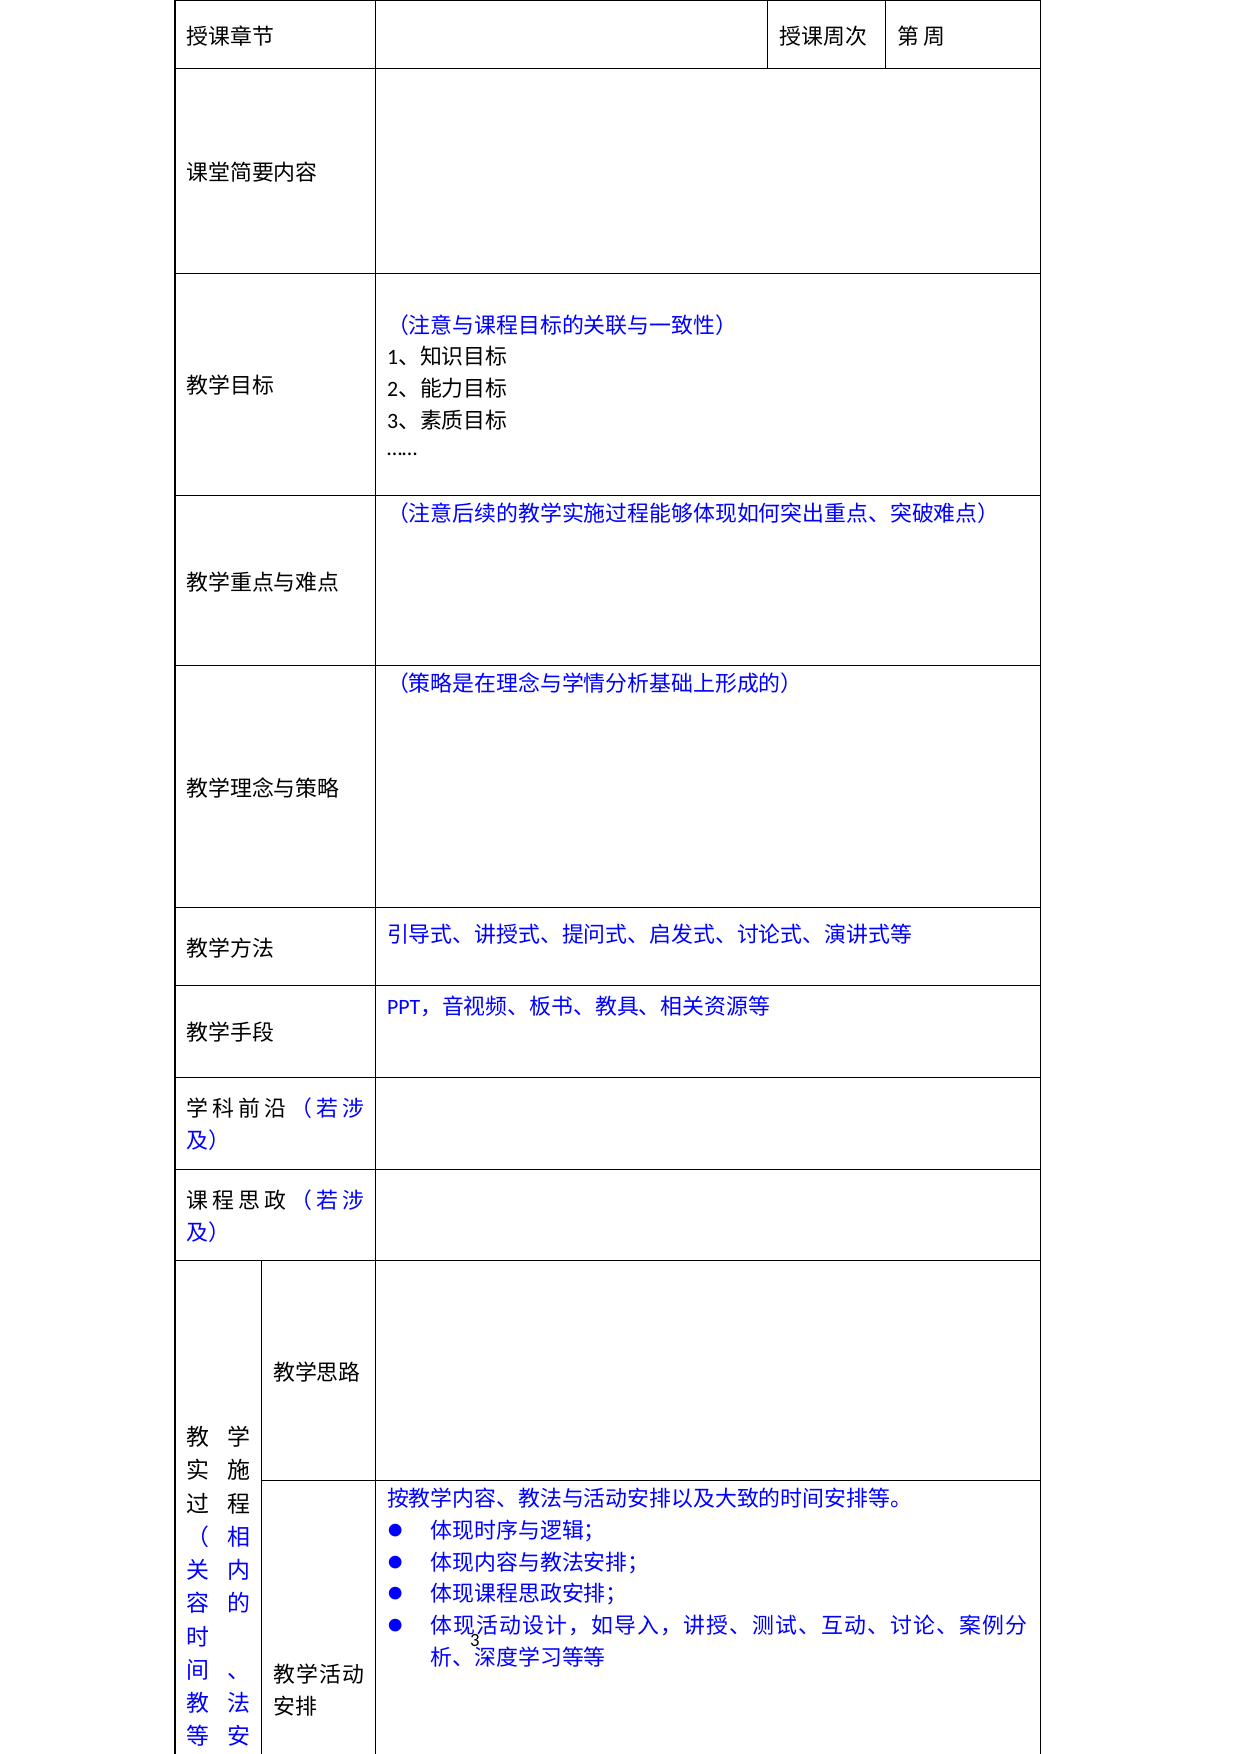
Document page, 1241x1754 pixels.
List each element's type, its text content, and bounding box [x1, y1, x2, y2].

table_cell 教学活动安排 [262, 1481, 375, 1754]
table_cell （策略是在理念与学情分析基础上形成的） [376, 666, 1040, 907]
table_cell 教学目标 [176, 274, 375, 495]
table_cell （注意后续的教学实施过程能够体现如何突出重点、突破难点） [376, 496, 1040, 665]
table_cell PPT，音视频、板书、教具、相关资源等 [376, 986, 1040, 1077]
table_cell [376, 1261, 1040, 1480]
table_cell 学科前沿（若涉及） [176, 1078, 375, 1168]
table_header 第 周 [886, 1, 1040, 68]
table_cell [376, 69, 1040, 273]
table_cell 引导式、讲授式、提问式、启发式、讨论式、演讲式等 [376, 908, 1040, 985]
table_cell 课程思政（若涉及） [176, 1170, 375, 1260]
table_cell 课堂简要内容 [176, 69, 375, 273]
table_cell [376, 1170, 1040, 1260]
table_cell [376, 1078, 1040, 1168]
table_header 授课章节 [176, 1, 375, 68]
table_cell 按教学内容、教法与活动安排以及大致的时间安排等。 体现时序与逻辑； 体现内容与教法安排； 体现课程思政安排； 体现活动设计，如导入，讲授、测试、互动、讨论、案例分析、深度学习等等 [376, 1481, 1040, 1754]
table_cell 教学方法 [176, 908, 375, 985]
table_cell 教学实施过程（相关内容的时间、教法等安排，导入、主要过程、总结等） [176, 1261, 261, 1754]
table_cell 教学思路 [262, 1261, 375, 1480]
table_header 授课周次 [768, 1, 885, 68]
table_cell （注意与课程目标的关联与一致性） 1、知识目标 2、能力目标 3、素质目标 …… [376, 274, 1040, 495]
table_header [376, 1, 767, 68]
table_cell 教学重点与难点 [176, 496, 375, 665]
table_cell 教学手段 [176, 986, 375, 1077]
table_cell 教学理念与策略 [176, 666, 375, 907]
